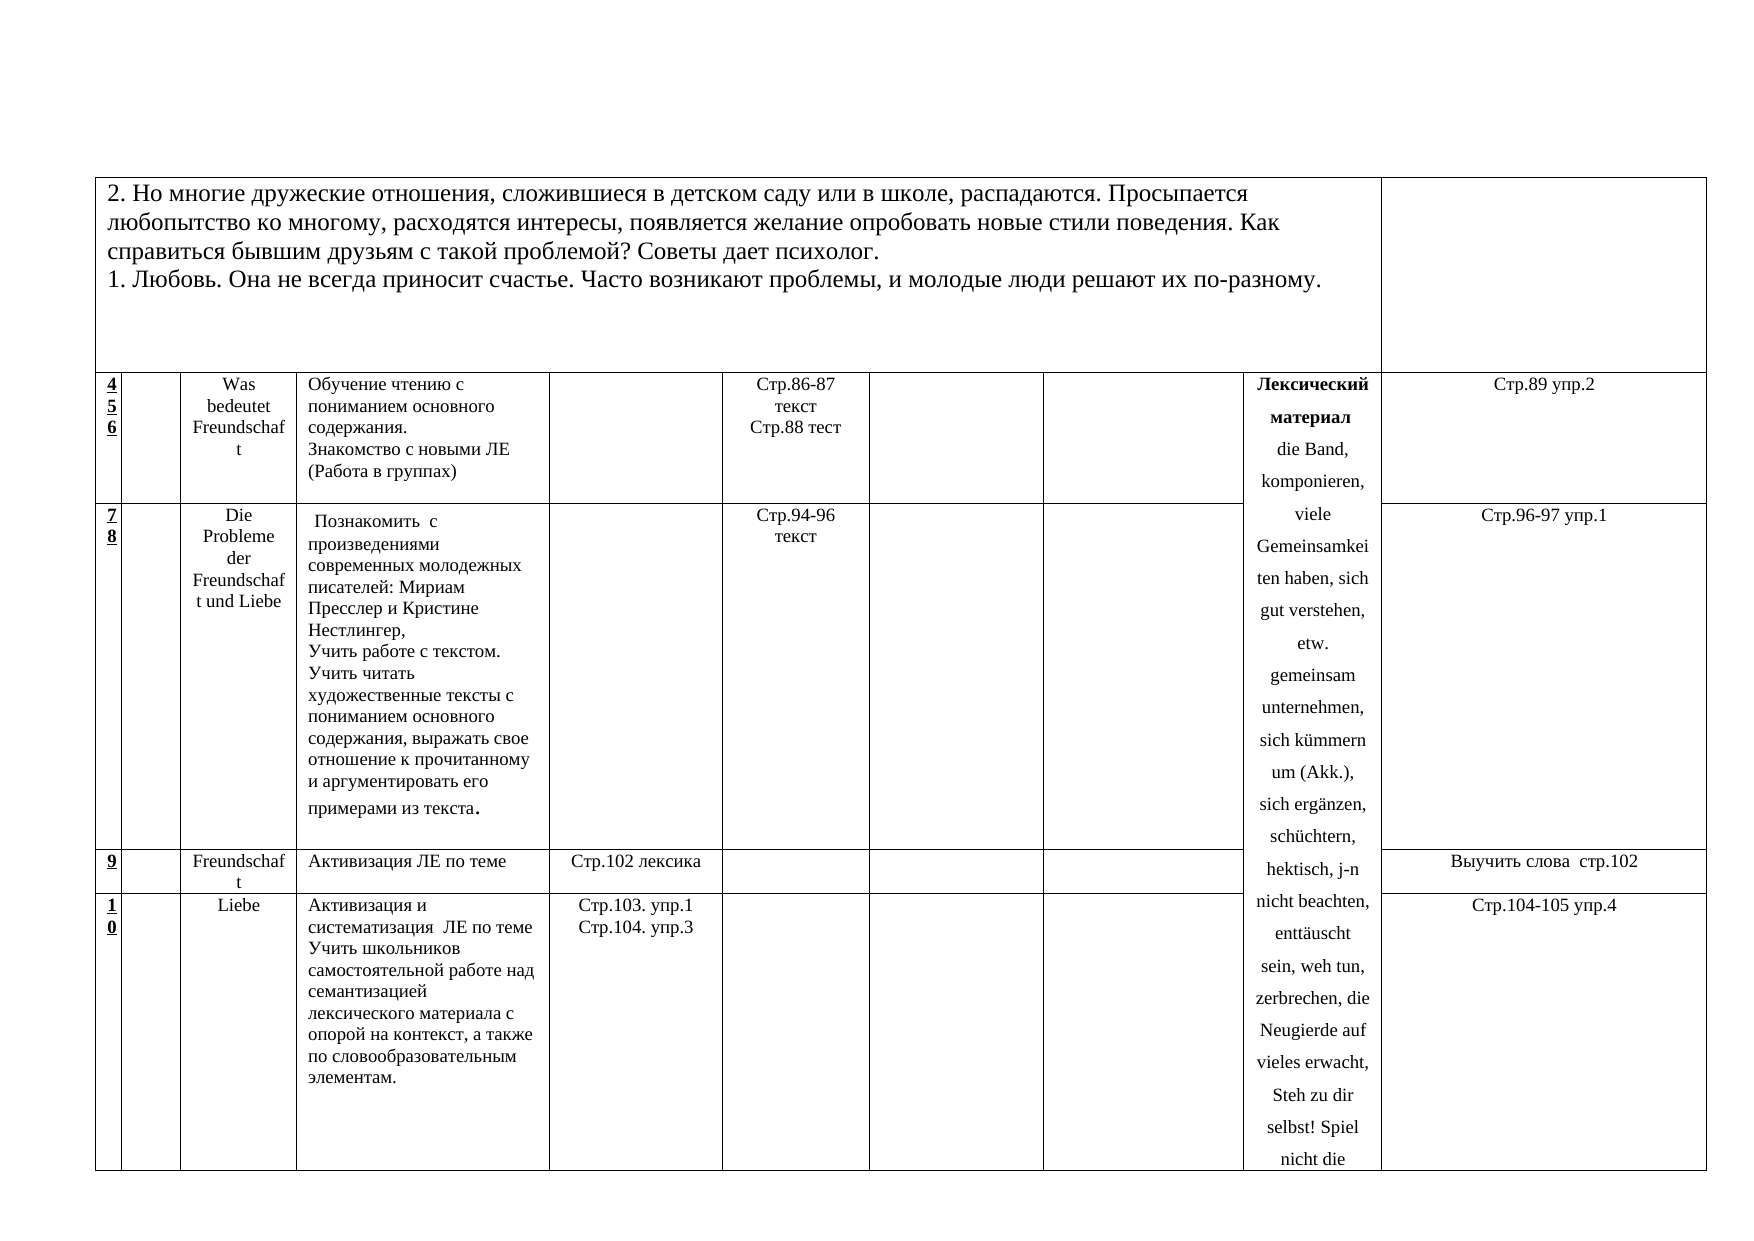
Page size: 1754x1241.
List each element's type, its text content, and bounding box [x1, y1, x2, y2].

table_cell Liebe [181, 894, 296, 1170]
table_cell Стр.102 лексика [550, 850, 722, 893]
table_cell Обучение чтению с пониманием основного содержания. Знакомство с новыми ЛЕ (Работа в группах) [297, 373, 549, 503]
table_cell [1044, 894, 1243, 1170]
table_cell [122, 850, 180, 893]
table_cell [870, 894, 1043, 1170]
table_cell [1044, 373, 1243, 503]
table_cell 9 [96, 850, 121, 893]
table_cell Freundschaft [181, 850, 296, 893]
table_cell Выучить слова стр.102 [1382, 850, 1706, 893]
table_cell 10 [96, 894, 121, 1170]
table_cell Стр.89 упр.2 [1382, 373, 1706, 503]
table_cell Стр.96-97 упр.1 [1382, 504, 1706, 849]
table_cell [122, 504, 180, 849]
table_cell [870, 850, 1043, 893]
table_cell [122, 894, 180, 1170]
table_cell Стр.94-96 текст [723, 504, 869, 849]
table_cell [1044, 504, 1243, 849]
table_cell Was bedeutet Freundschaft [181, 373, 296, 503]
table_cell [1382, 178, 1706, 372]
table_cell Стр.104-105 упр.4 [1382, 894, 1706, 1170]
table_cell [297, 894, 549, 1170]
table_cell [550, 373, 722, 503]
table_cell [550, 504, 722, 849]
table_cell [122, 373, 180, 503]
table_cell 4 5 6 [96, 373, 121, 503]
table_cell [1044, 850, 1243, 893]
table_cell Лексический материал die Band, komponieren, viele Gemeinsamkeiten haben, sich gut verstehen, etw. gemeinsam unternehmen, sich kümmern um (Akk.), sich ergänzen, schüchtern, hektisch, j-n nicht beachten, enttäuscht sein, weh tun, zerbrechen, die Neugierde auf vieles erwacht, Steh zu dir selbst! Spiel nicht die beleidigte Tomate!, das Selbstbewusstsein stärken, trösten, streicheln, das mag ich, sich küssen, peinlich, sauer sein auf (Akk.), das geht mich nichts an, heulen, seufzen, Liebe auf den ersten Blick, verwirrt, Kaffee einschenken, flüstern, zärtlich, umarmen Грамматический материал Распознавание Konjunktiv в тексте и правильный перевод конструкции на русский язык [1244, 373, 1381, 1170]
table_cell Стр.86-87 текст Стр.88 тест [723, 373, 869, 503]
table_cell [723, 850, 869, 893]
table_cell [550, 894, 722, 1170]
table_cell Активизация ЛЕ по теме [297, 850, 549, 893]
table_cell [96, 178, 1381, 372]
table_cell Die Probleme der Freundschaft und Liebe [181, 504, 296, 849]
table_cell 7 8 [96, 504, 121, 849]
table_cell Познакомить с произведениями современных молодежных писателей: Мириам Пресслер и Кристине Нестлингер, Учить работе с текстом. Учить читать художественные тексты с пониманием основного содержания, выражать свое отношение к прочитанному и аргументировать его примерами из текста. [297, 504, 549, 849]
table_cell [870, 373, 1043, 503]
table_cell [870, 504, 1043, 849]
table_cell [723, 894, 869, 1170]
